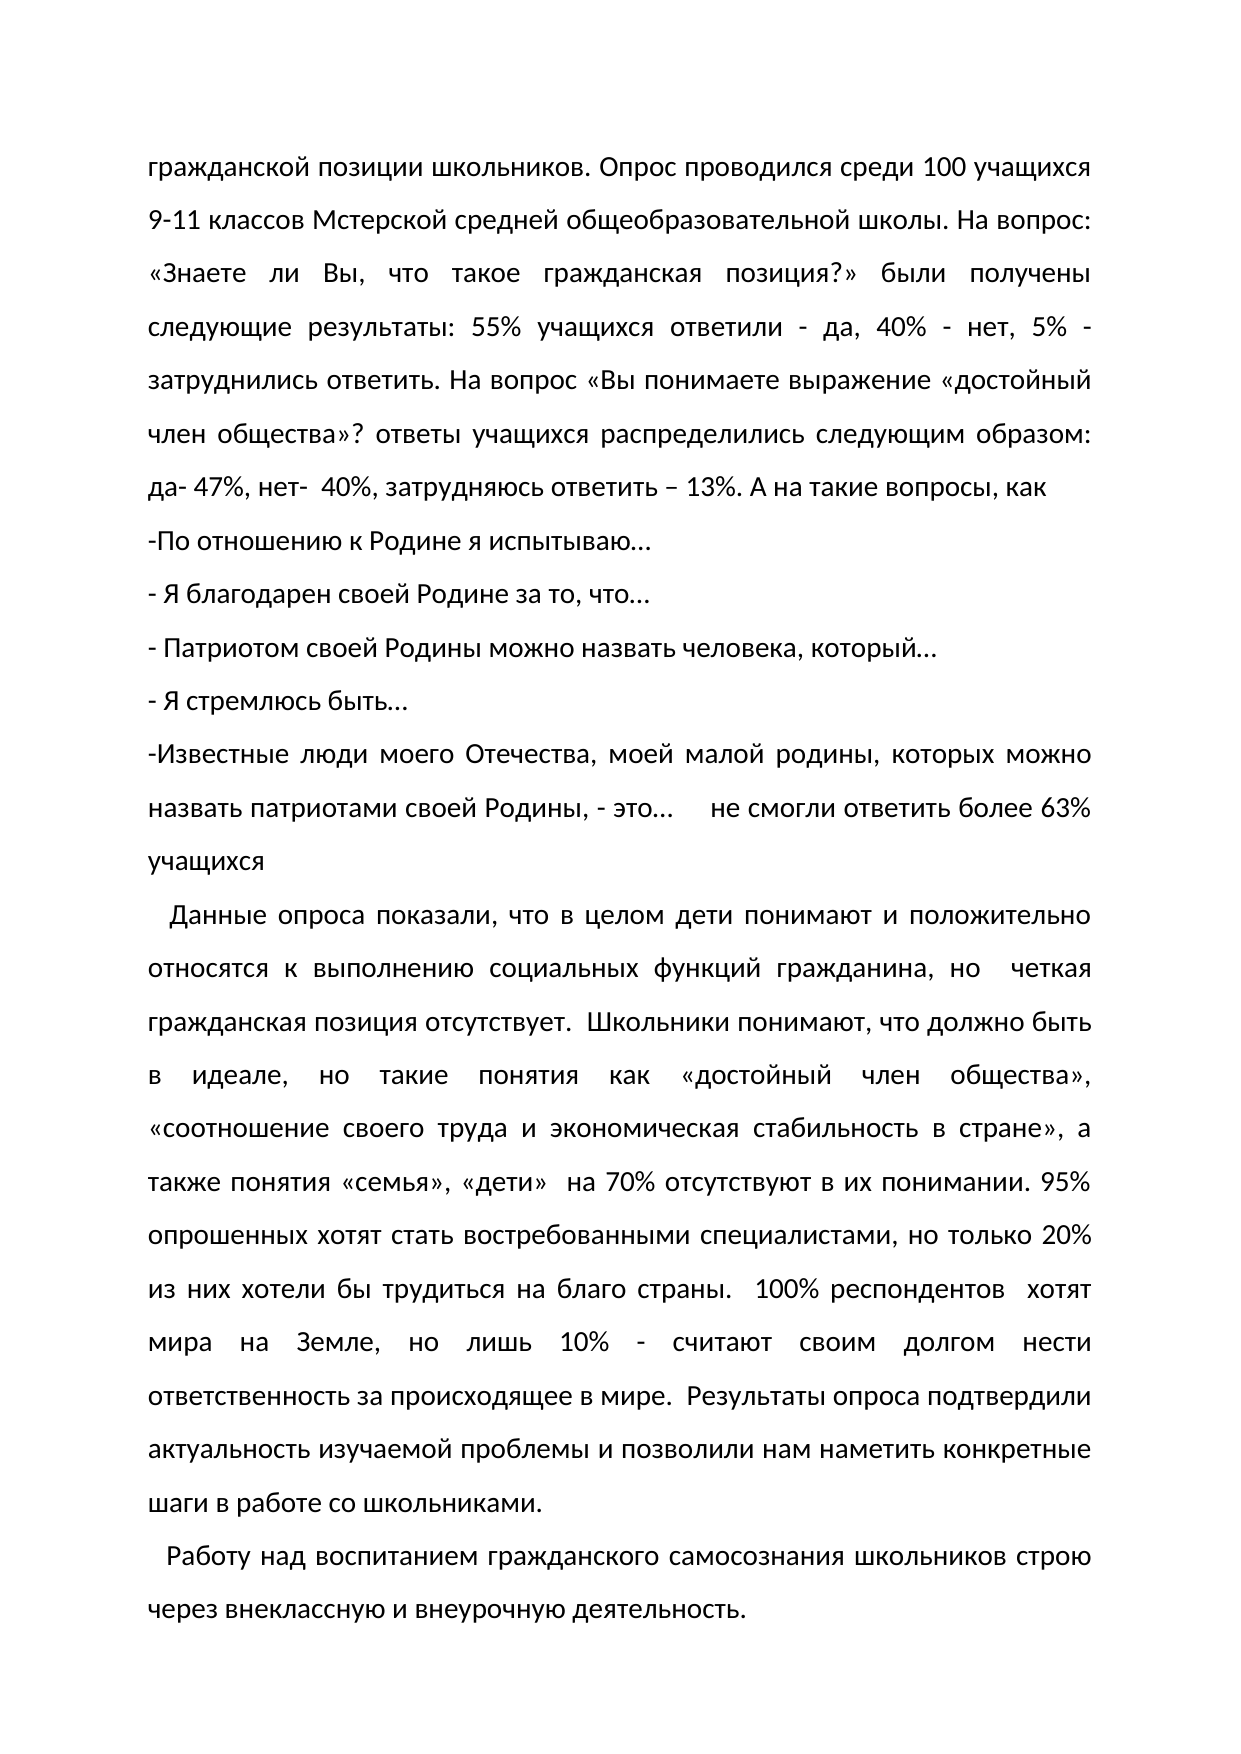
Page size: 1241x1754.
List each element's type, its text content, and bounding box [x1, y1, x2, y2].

text - Патриотом своей Родины можно назвать человека, который… [148, 629, 1093, 664]
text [148, 148, 1093, 504]
text - Я стремлюсь быть… [148, 682, 1093, 718]
text Данные опроса показали, что в целом дети понимают и положительно относятся к выполнению социальных функций гражданина, но четкая гражданская позиция отсутствует. Школьники понимают, что должно быть в идеале, но такие понятия как «достойный член общества», «соотношение своего труда и экономическая стабильность в стране», а также понятия «семья», «дети» на 70% отсутствуют в их понимании. 95% опрошенных хотят стать востребованными специалистами, но только 20% из них хотели бы трудиться на благо страны. 100% респондентов хотят мира на Земле, но лишь 10% - считают своим долгом нести ответственность за происходящее в мире. Результаты опроса подтвердили актуальность изучаемой проблемы и позволили нам наметить конкретные шаги в работе со школьниками. [148, 896, 1093, 1519]
text Работу над воспитанием гражданского самосознания школьников строю через внеклассную и внеурочную деятельность. [148, 1537, 1093, 1626]
text - Я благодарен своей Родине за то, что… [148, 575, 1093, 611]
text -Известные люди моего Отечества, моей малой родины, которых можно назвать патриотами своей Родины, - это… не смогли ответить более 63% учащихся [148, 736, 1093, 878]
text -По отношению к Родине я испытываю… [148, 522, 1093, 557]
